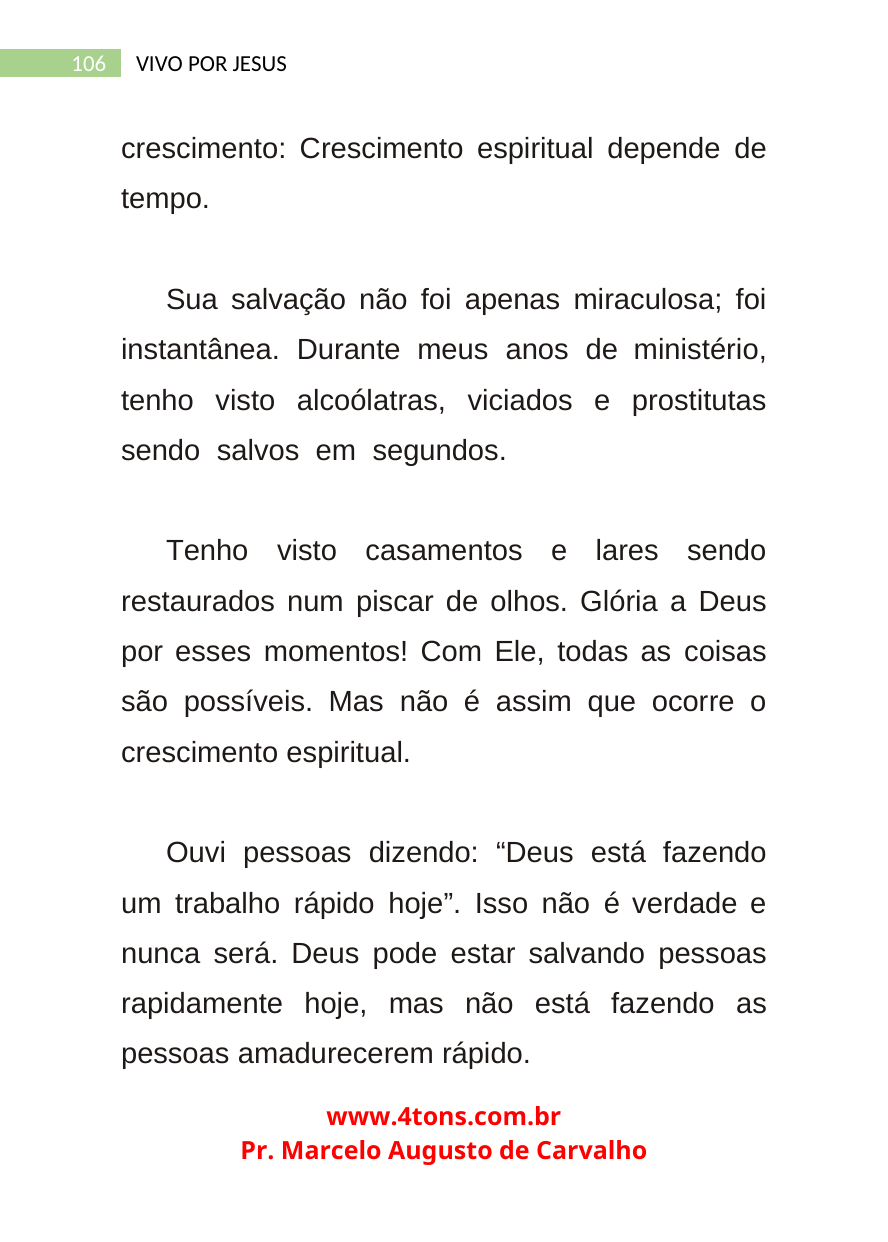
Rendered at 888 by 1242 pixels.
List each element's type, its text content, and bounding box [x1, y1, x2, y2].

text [121, 131, 767, 215]
text Sua salvação não foi apenas miraculosa; foi instantânea. Durante meus anos de ministério, tenho visto alcoólatras, viciados e prostitutas sendo salvos em segundos. [121, 282, 767, 466]
text Ouvi pessoas dizendo: “Deus está fazendo um trabalho rápido hoje”. Isso não é verdade e nunca será. Deus pode estar salvando pessoas rapidamente hoje, mas não está fazendo as pessoas amadurecerem rápido. [121, 835, 767, 1070]
text Tenho visto casamentos e lares sendo restaurados num piscar de olhos. Glória a Deus por esses momentos! Com Ele, todas as coisas são possíveis. Mas não é assim que ocorre o crescimento espiritual. [121, 533, 767, 768]
